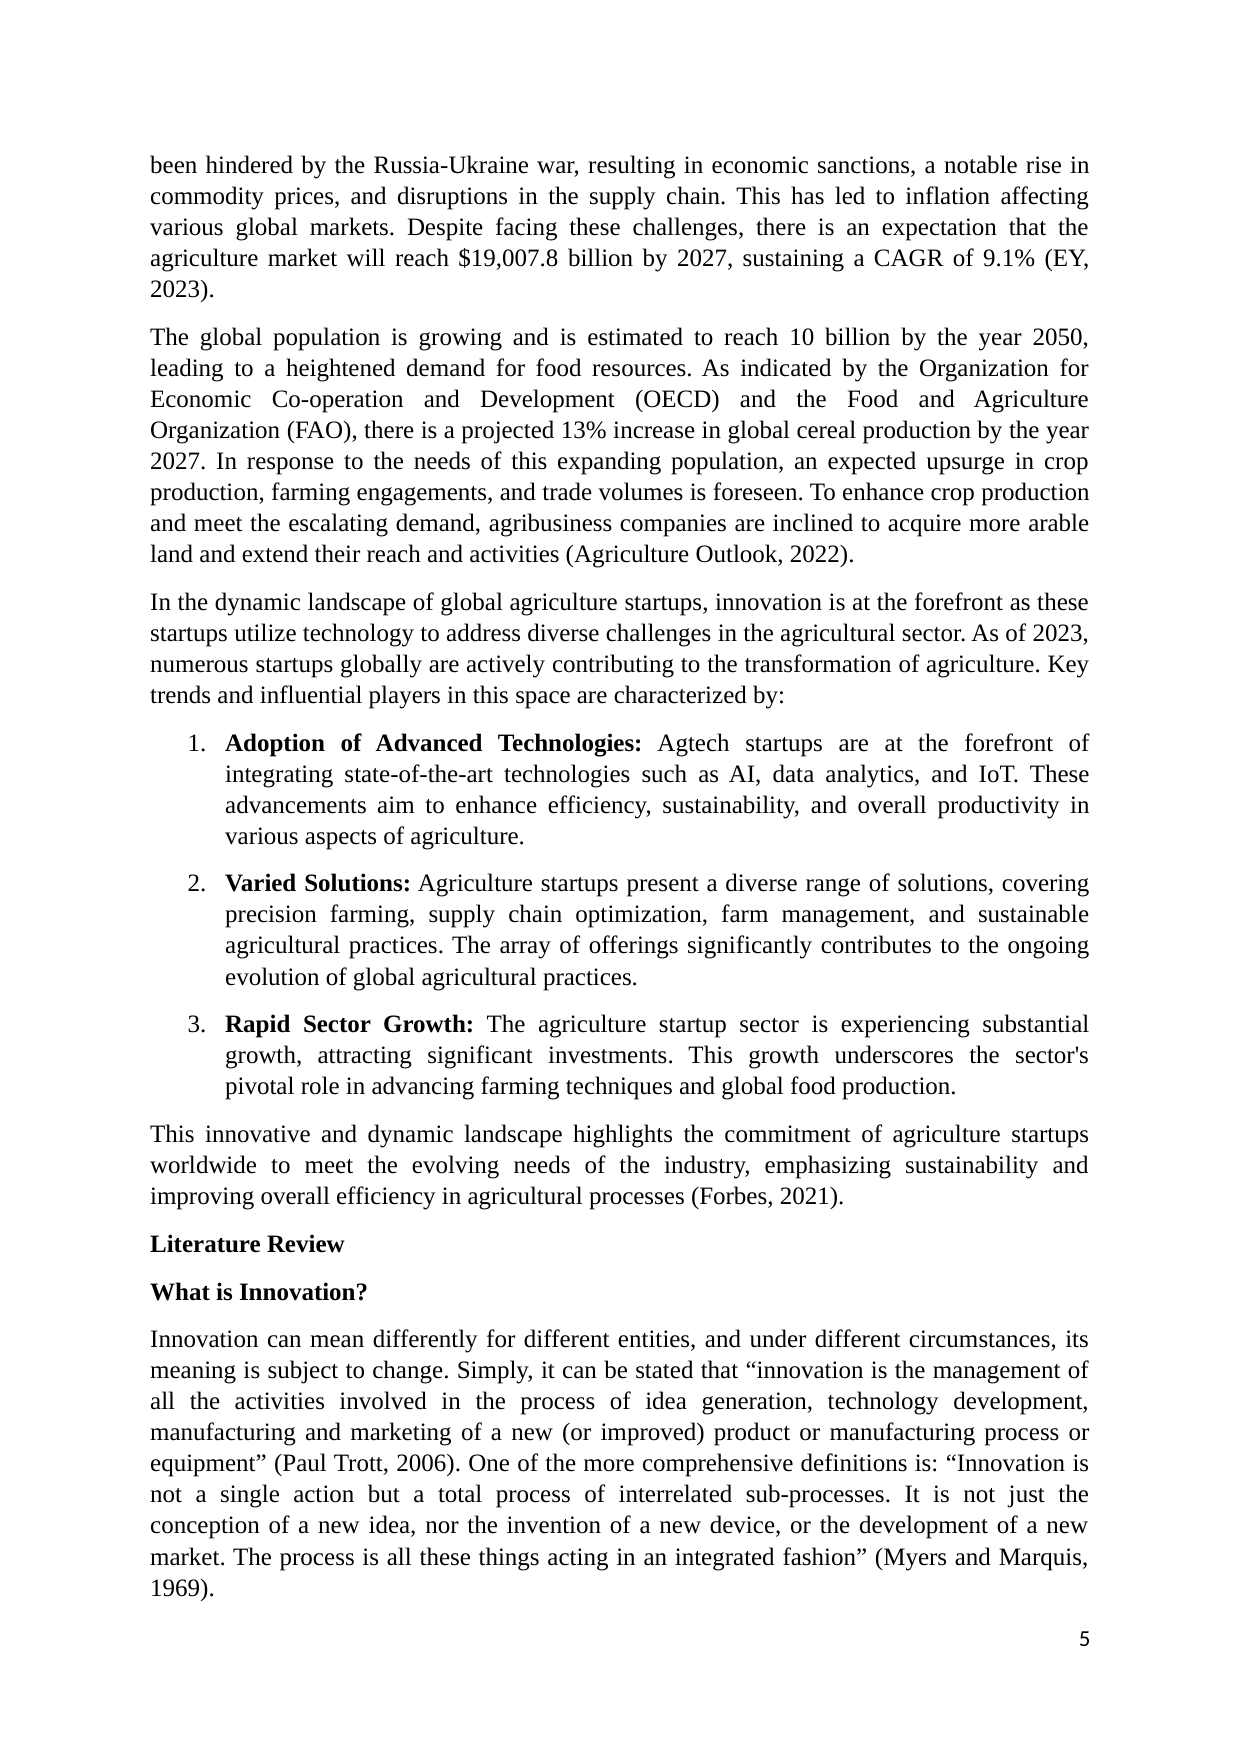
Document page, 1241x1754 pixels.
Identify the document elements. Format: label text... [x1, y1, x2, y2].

list Varied Solutions: Agriculture startups present a diverse range of solutions, covering precision farming, supply chain optimization, farm management, and sustainable agricultural practices. The array of offerings significantly contributes to the ongoing evolution of global agricultural practices. [187, 868, 1090, 990]
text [150, 150, 1090, 303]
list Rapid Sector Growth: The agriculture startup sector is experiencing substantial growth, attracting significant investments. This growth underscores the sector's pivotal role in advancing farming techniques and global food production. [187, 1009, 1090, 1100]
text Innovation can mean differently for different entities, and under different circumstances, its meaning is subject to change. Simply, it can be stated that “innovation is the management of all the activities involved in the process of idea generation, technology development, manufacturing and marketing of a new (or improved) product or manufacturing process or equipment” (Paul Trott, 2006). One of the more comprehensive definitions is: “Innovation is not a single action but a total process of interrelated sub-processes. It is not just the conception of a new idea, nor the invention of a new device, or the development of a new market. The process is all these things acting in an integrated fashion” (Myers and Marquis, 1969). [150, 1324, 1090, 1601]
text What is Innovation? [150, 1277, 1090, 1305]
text In the dynamic landscape of global agriculture startups, innovation is at the forefront as these startups utilize technology to address diverse challenges in the agricultural sector. As of 2023, numerous startups globally are actively contributing to the transformation of agriculture. Key trends and influential players in this space are characterized by: [150, 587, 1090, 709]
list Adoption of Advanced Technologies: Agtech startups are at the forefront of integrating state-of-the-art technologies such as AI, data analytics, and IoT. These advancements aim to enhance efficiency, sustainability, and overall productivity in various aspects of agriculture. [187, 728, 1090, 849]
text Literature Review [150, 1229, 1090, 1258]
text This innovative and dynamic landscape highlights the commitment of agriculture startups worldwide to meet the evolving needs of the industry, emphasizing sustainability and improving overall efficiency in agricultural processes (Forbes, 2021). [150, 1119, 1090, 1210]
text The global population is growing and is estimated to reach 10 billion by the year 2050, leading to a heightened demand for food resources. As indicated by the Organization for Economic Co-operation and Development (OECD) and the Food and Agriculture Organization (FAO), there is a projected 13% increase in global cereal production by the year 2027. In response to the needs of this expanding population, an expected upsurge in crop production, farming engagements, and trade volumes is foreseen. To enhance crop production and meet the escalating demand, agribusiness companies are inclined to acquire more arable land and extend their reach and activities (Agriculture Outlook, 2022). [150, 322, 1090, 568]
